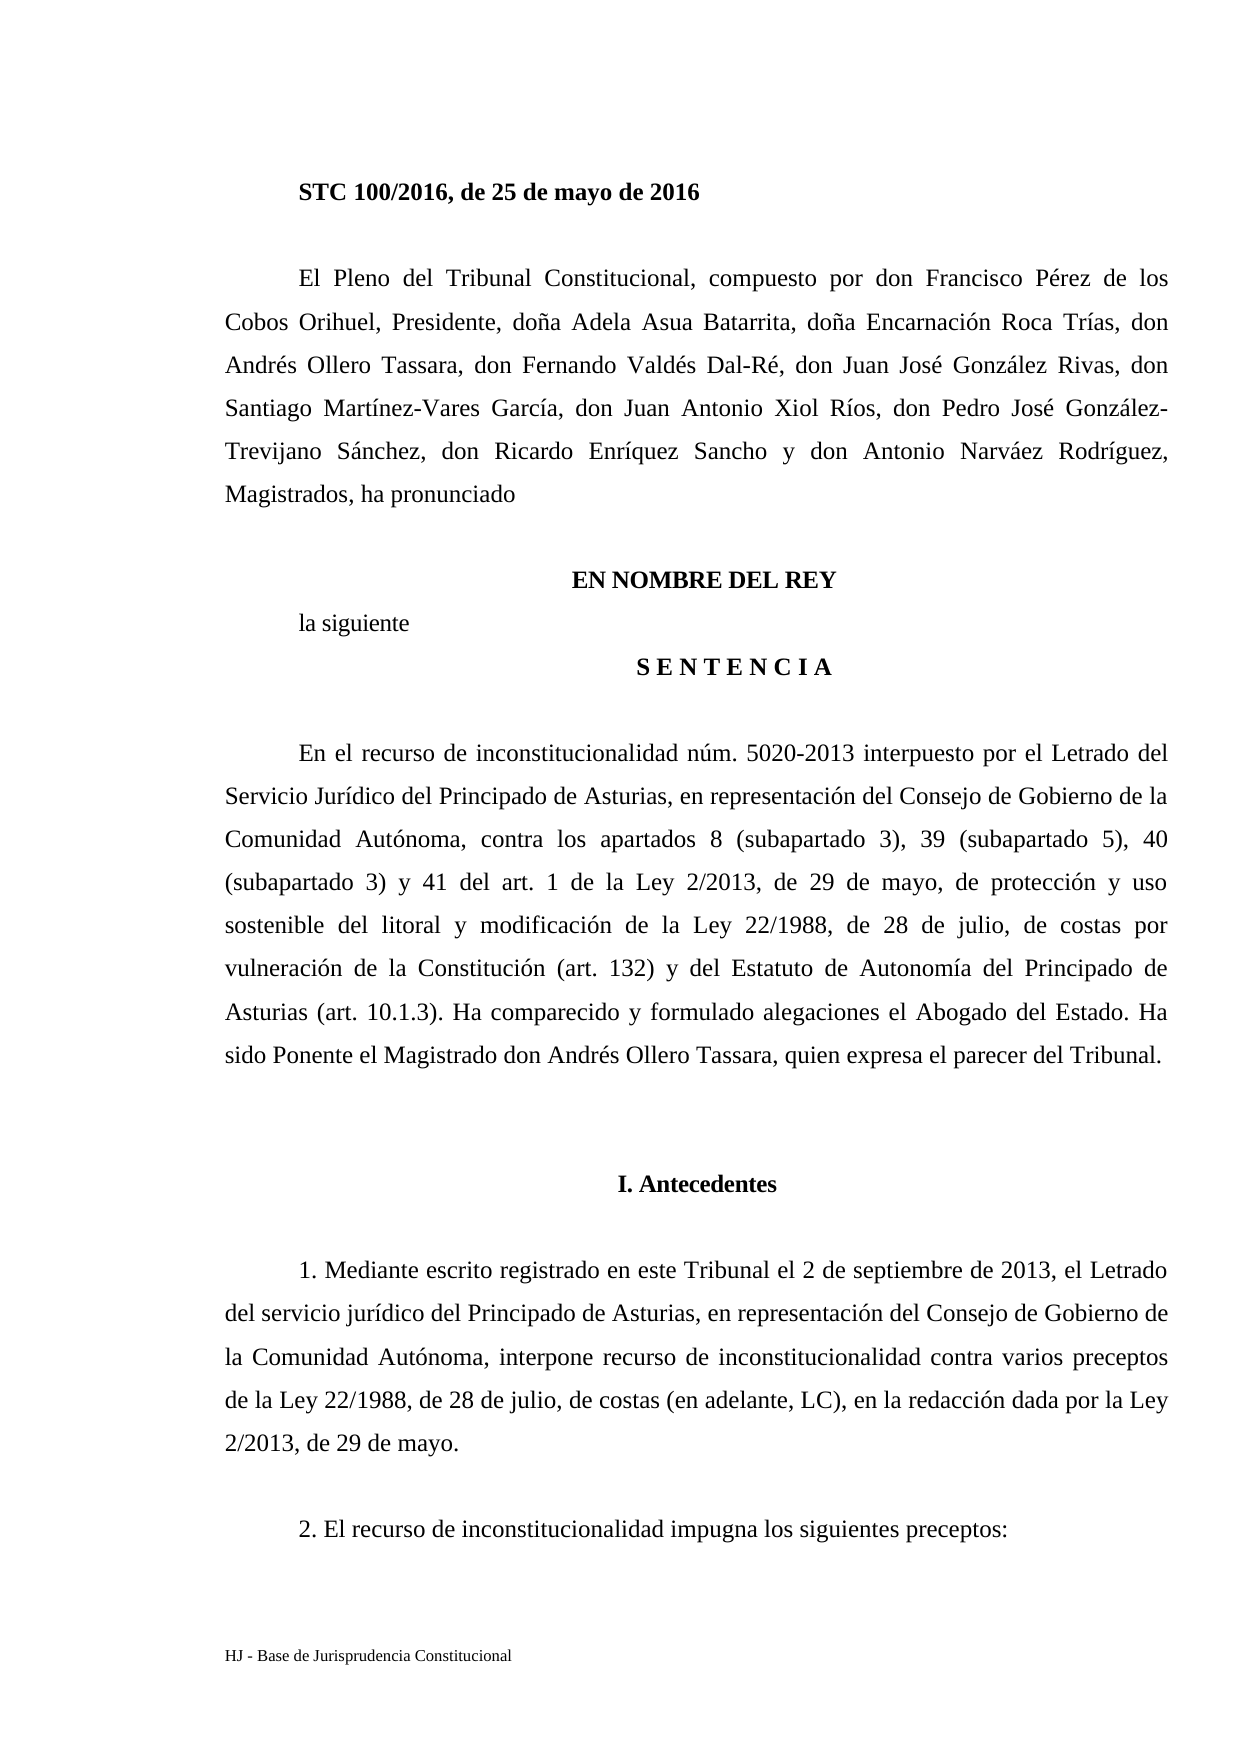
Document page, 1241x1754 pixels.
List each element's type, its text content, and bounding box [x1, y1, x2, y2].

text 1. Mediante escrito registrado en este Tribunal el 2 de septiembre de 2013, el Letrado del servicio jurídico del Principado de Asturias, en representación del Consejo de Gobierno de la Comunidad Autónoma, interpone recurso de inconstitucionalidad contra varios preceptos de la Ley 22/1988, de 28 de julio, de costas (en adelante, LC), en la redacción dada por la Ley 2/2013, de 29 de mayo. [224, 1255, 1169, 1457]
text En el recurso de inconstitucionalidad núm. 5020-2013 interpuesto por el Letrado del Servicio Jurídico del Principado de Asturias, en representación del Consejo de Gobierno de la Comunidad Autónoma, contra los apartados 8 (subapartado 3), 39 (subapartado 5), 40 (subapartado 3) y 41 del art. 1 de la Ley 2/2013, de 29 de mayo, de protección y uso sostenible del litoral y modificación de la Ley 22/1988, de 28 de julio, de costas por vulneración de la Constitución (art. 132) y del Estatuto de Autonomía del Principado de Asturias (art. 10.1.3). Ha comparecido y formulado alegaciones el Abogado del Estado. Ha sido Ponente el Magistrado don Andrés Ollero Tassara, quien expresa el parecer del Tribunal. [224, 738, 1169, 1068]
text 2. El recurso de inconstitucionalidad impugna los siguientes preceptos: [224, 1514, 1169, 1543]
text EN NOMBRE DEL REY [224, 565, 1110, 594]
text S E N T E N C I A [224, 652, 1169, 680]
text STC 100/2016, de 25 de mayo de 2016 [224, 177, 1169, 206]
text El Pleno del Tribunal Constitucional, compuesto por don Francisco Pérez de los Cobos Orihuel, Presidente, doña Adela Asua Batarrita, doña Encarnación Roca Trías, don Andrés Ollero Tassara, don Fernando Valdés Dal-Ré, don Juan José González Rivas, don Santiago Martínez-Vares García, don Juan Antonio Xiol Ríos, don Pedro José González-Trevijano Sánchez, don Ricardo Enríquez Sancho y don Antonio Narváez Rodríguez, Magistrados, ha pronunciado [224, 263, 1169, 508]
text la siguiente [224, 608, 1110, 637]
text I. Antecedentes [224, 1169, 1169, 1198]
